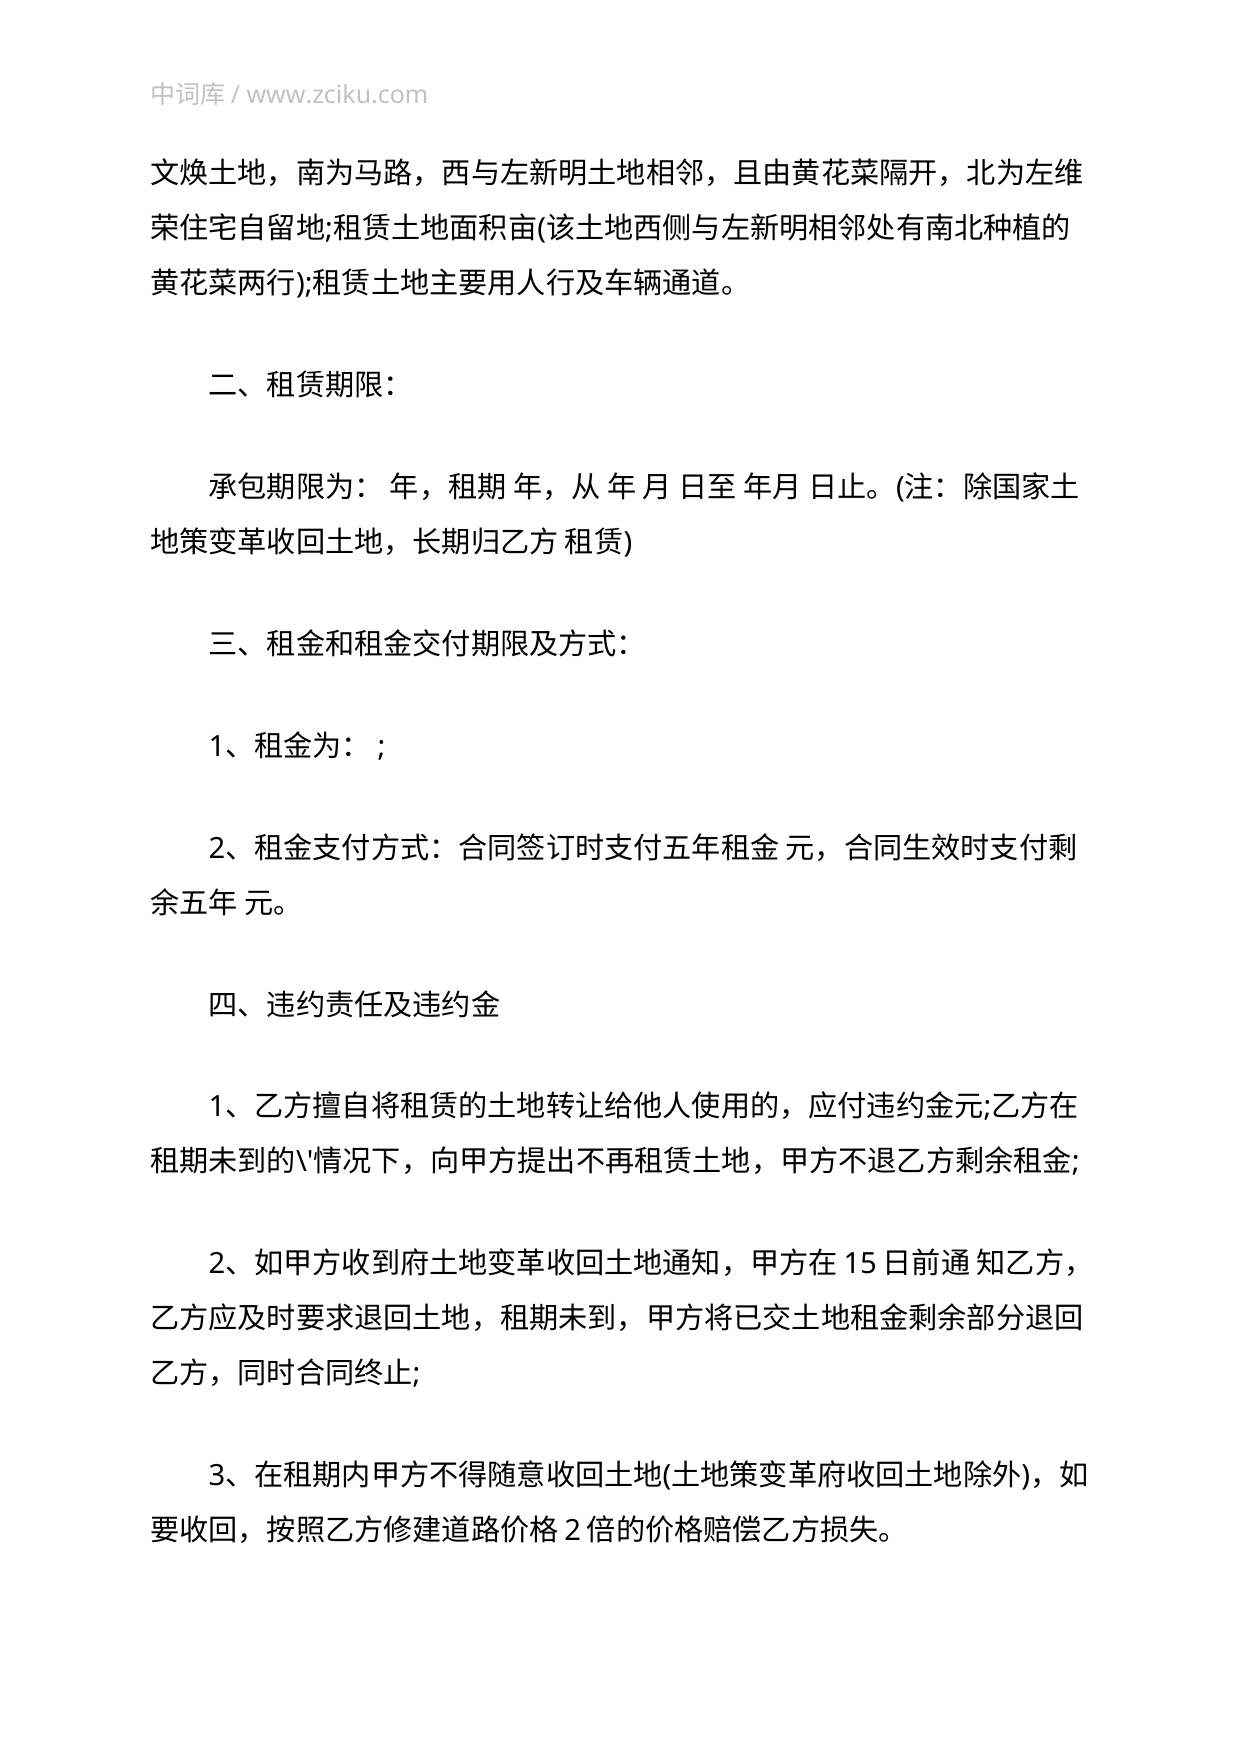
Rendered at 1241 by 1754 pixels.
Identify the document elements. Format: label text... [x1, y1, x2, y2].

text 1、乙方擅自将租赁的土地转让给他人使用的，应付违约金元;乙方在租期未到的\'情况下，向甲方提出不再租赁土地，甲方不退乙方剩余租金; [150, 1083, 1090, 1180]
text 2、租金支付方式：合同签订时支付五年租金 元，合同生效时支付剩余五年 元。 [150, 824, 1090, 922]
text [150, 150, 1090, 302]
text 2、如甲方收到府土地变革收回土地通知，甲方在15日前通 知乙方，乙方应及时要求退回土地，租期未到，甲方将已交土地租金剩余部分退回乙方，同时合同终止; [150, 1240, 1090, 1392]
text 二、租赁期限： [150, 362, 1090, 404]
text 三、租金和租金交付期限及方式： [150, 621, 1090, 663]
text 1、租金为： ; [150, 722, 1090, 765]
text 四、违约责任及违约金 [150, 981, 1090, 1023]
text 承包期限为： 年，租期 年，从 年 月 日至 年月 日止。(注：除国家土地策变革收回土地，长期归乙方 租赁) [150, 464, 1090, 561]
text 3、在租期内甲方不得随意收回土地(土地策变革府收回土地除外)，如要收回，按照乙方修建道路价格2倍的价格赔偿乙方损失。 [150, 1452, 1090, 1549]
